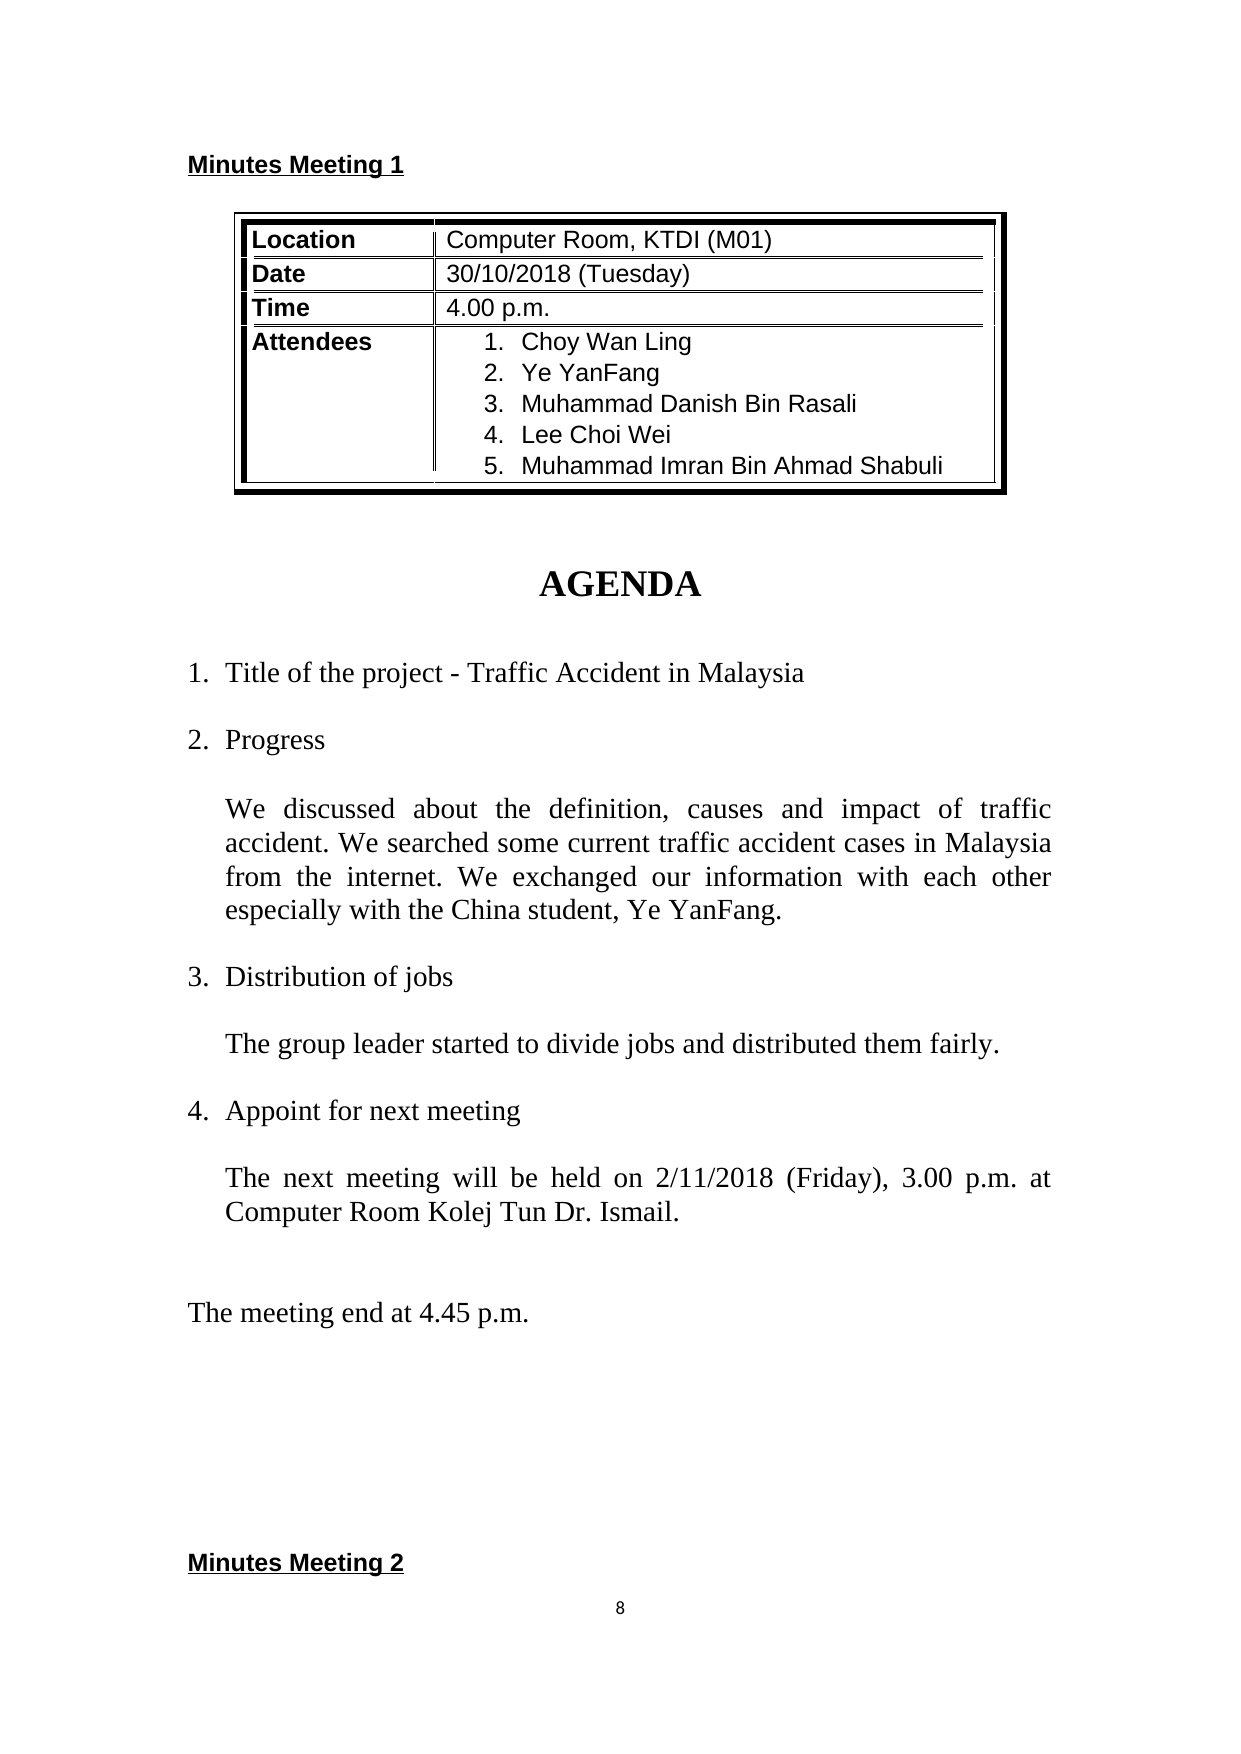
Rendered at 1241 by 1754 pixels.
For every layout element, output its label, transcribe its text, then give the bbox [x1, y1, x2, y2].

list Distribution of jobs [187, 959, 1053, 993]
text AGENDA [187, 562, 1053, 605]
text The meeting end at 4.45 p.m. [187, 1295, 1053, 1328]
list Title of the project - Traffic Accident in Malaysia [187, 655, 1053, 688]
text The group leader started to divide jobs and distributed them fairly. [225, 1026, 1053, 1060]
table_cell Time [247, 290, 433, 324]
table_cell Choy Wan Ling Ye YanFang Muhammad Danish Bin Rasali Lee Choi Wei Muhammad Imran Bin Ahmad Shabuli [435, 324, 1000, 482]
table_header Computer Room, KTDI (M01) [435, 214, 1000, 256]
text Minutes Meeting 2 [187, 1548, 1053, 1577]
list Progress [187, 722, 1053, 755]
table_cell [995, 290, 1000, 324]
table_cell 4.00 p.m. [436, 290, 994, 324]
list Appoint for next meeting [187, 1093, 1053, 1127]
text The next meeting will be held on 2/11/2018 (Friday), 3.00 p.m. at Computer Room Kolej Tun Dr. Ismail. [225, 1161, 1053, 1228]
table_cell 30/10/2018 (Tuesday) [435, 256, 1000, 289]
text Minutes Meeting 1 [187, 150, 1053, 179]
table_header Location [240, 214, 435, 256]
table_cell Attendees [240, 324, 435, 482]
text We discussed about the definition, causes and impact of traffic accident. We searched some current traffic accident cases in Malaysia from the internet. We exchanged our information with each other especially with the China student, Ye YanFang. [225, 792, 1053, 926]
table_cell Date [240, 256, 435, 289]
